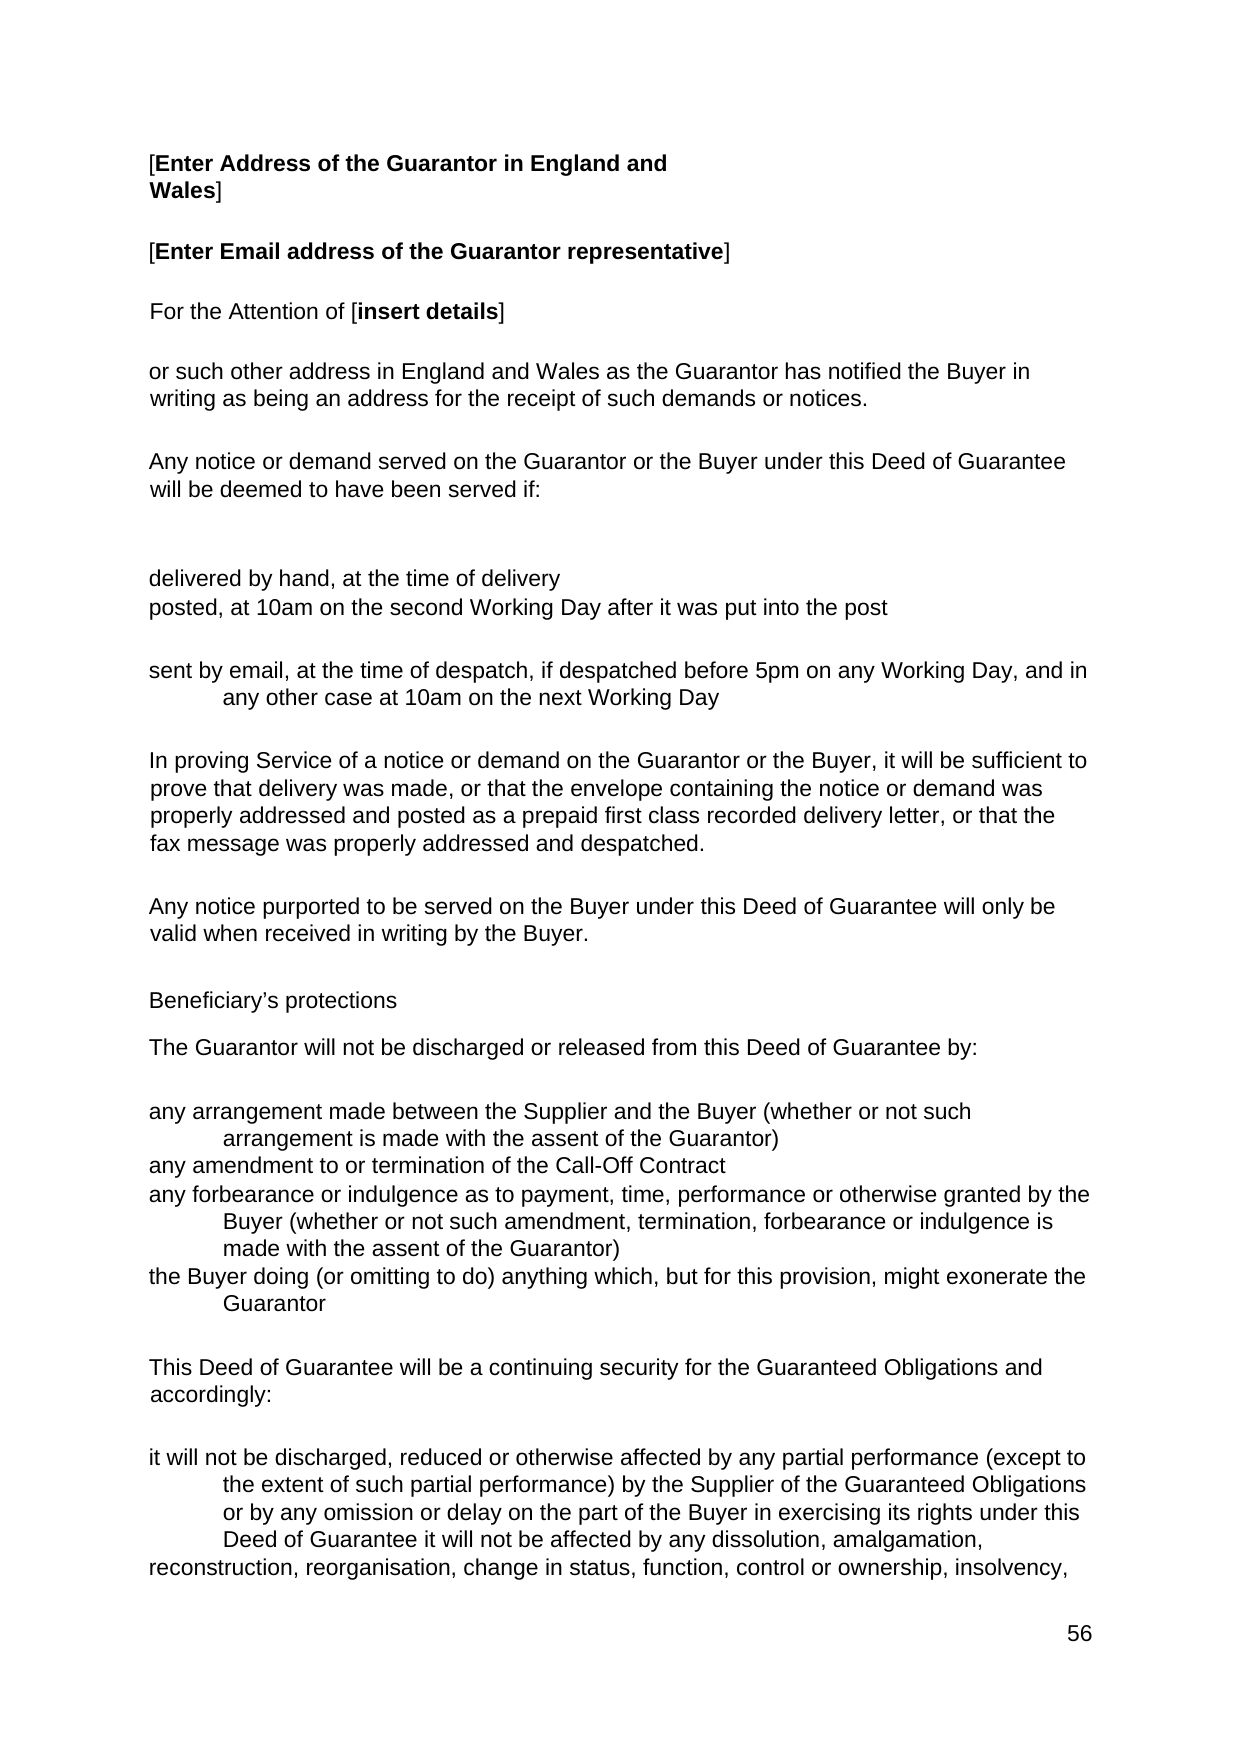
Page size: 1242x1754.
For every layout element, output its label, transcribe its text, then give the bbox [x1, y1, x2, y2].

text The Guarantor will not be discharged or released from this Deed of Guarantee by: [149, 1034, 1091, 1061]
text posted, at 10am on the second Working Day after it was put into the post [149, 593, 1091, 620]
text [Enter Address of the Guarantor in England and Wales] [148, 150, 732, 203]
text the Buyer doing (or omitting to do) anything which, but for this provision, might exonerate the Guarantor [149, 1263, 1091, 1317]
text Any notice or demand served on the Guarantor or the Buyer under this Deed of Guarantee will be deemed to have been served if: [149, 448, 1091, 502]
text This Deed of Guarantee will be a continuing security for the Guaranteed Obligations and accordingly: [149, 1353, 1091, 1407]
text any forbearance or indulgence as to payment, time, performance or otherwise granted by the Buyer (whether or not such amendment, termination, forbearance or indulgence is made with the assent of the Guarantor) [149, 1181, 1091, 1262]
subtitle [Enter Email address of the Guarantor representative] For the Attention of [insert details] [148, 238, 732, 324]
text Beneficiary’s protections [149, 987, 1091, 1013]
text Any notice purported to be served on the Buyer under this Deed of Guarantee will only be valid when received in writing by the Buyer. [149, 893, 1091, 947]
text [149, 1526, 1081, 1580]
text sent by email, at the time of despatch, if despatched before 5pm on any Working Day, and in any other case at 10am on the next Working Day [149, 657, 1091, 711]
text In proving Service of a notice or demand on the Guarantor or the Buyer, it will be sufficient to prove that delivery was made, or that the envelope containing the notice or demand was properly addressed and posted as a prepaid first class recorded delivery letter, or that the fax message was properly addressed and despatched. [149, 747, 1091, 856]
text or such other address in England and Wales as the Guarantor has notified the Buyer in writing as being an address for the receipt of such demands or notices. [149, 358, 1091, 411]
text delivered by hand, at the time of delivery [149, 565, 1091, 592]
text it will not be discharged, reduced or otherwise affected by any partial performance (except to the extent of such partial performance) by the Supplier of the Guaranteed Obligations or by any omission or delay on the part of the Buyer in exercising its rights under this [149, 1444, 1091, 1525]
text any arrangement made between the Supplier and the Buyer (whether or not such arrangement is made with the assent of the Guarantor) [149, 1098, 1091, 1151]
text any amendment to or termination of the Call-Off Contract [149, 1152, 1091, 1179]
